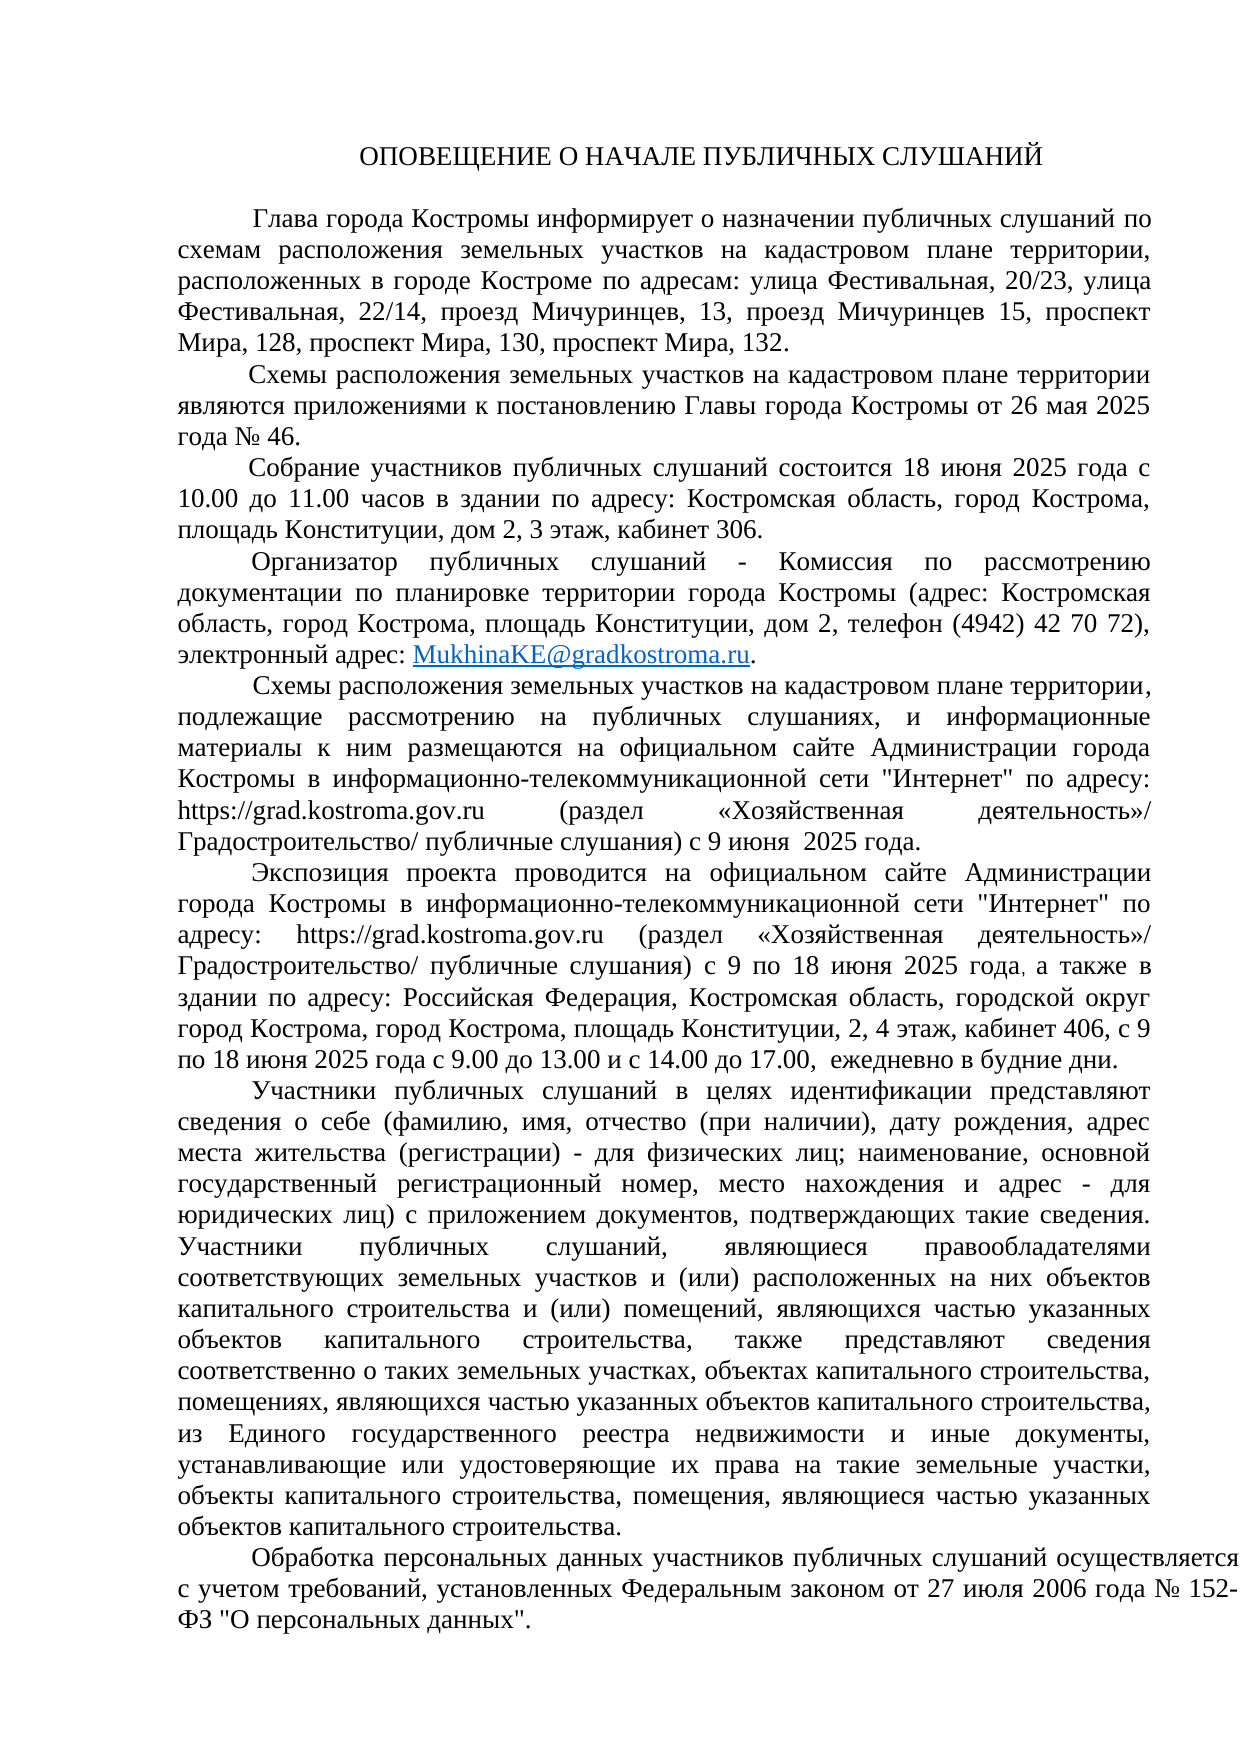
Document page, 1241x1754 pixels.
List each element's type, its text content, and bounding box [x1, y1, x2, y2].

text ОПОВЕЩЕНИЕ О НАЧАЛЕ ПУБЛИЧНЫХ СЛУШАНИЙ [177, 140, 1152, 171]
text Обработка персональных данных участников публичных слушаний осуществляется с учетом требований, установленных Федеральным законом от 27 июля 2006 года № 152-ФЗ "О персональных данных". [177, 1541, 1240, 1635]
text Собрание участников публичных слушаний состоится 18 июня 2025 года с 10.00 до 11.00 часов в здании по адресу: Костромская область, город Кострома, площадь Конституции, дом 2, 3 этаж, кабинет 306. [177, 513, 1152, 544]
text Собрание участников публичных слушаний состоится 18 июня 2025 года с 10.00 до 11.00 часов в здании по адресу: Костромская область, город Кострома, площадь Конституции, дом 2, 3 этаж, кабинет 306. [177, 451, 1152, 482]
text Экспозиция проекта проводится на официальном сайте Администрации города Костромы в информационно-телекоммуникационной сети "Интернет" по адресу: https://grad.kostroma.gov.ru (раздел «Хозяйственная деятельность»/ Градостроительство/ публичные слушания) с 9 по 18 июня 2025 года, а также в здании по адресу: Российская Федерация, Костромская область, городской округ город Кострома, город Кострома, площадь Конституции, 2, 4 этаж, кабинет 406, с 9 по 18 июня 2025 года с 9.00 до 13.00 и с 14.00 до 17.00, ежедневно в будние дни. [177, 856, 1152, 1074]
text Организатор публичных слушаний - Комиссия по рассмотрению документации по планировке территории города Костромы (адрес: Костромская область, город Кострома, площадь Конституции, дом 2, телефон (4942) 42 70 72), электронный адрес: MukhinaKE@gradkostroma.ru. [177, 544, 1152, 669]
text Схемы расположения земельных участков на кадастровом плане территории, подлежащие рассмотрению на публичных слушаниях, и информационные материалы к ним размещаются на официальном сайте Администрации города Костромы в информационно-телекоммуникационной сети "Интернет" по адресу: https://grad.kostroma.gov.ru (раздел «Хозяйственная деятельность»/ Градостроительство/ публичные слушания) с 9 июня 2025 года. [177, 669, 1152, 856]
text Участники публичных слушаний в целях идентификации представляют сведения о себе (фамилию, имя, отчество (при наличии), дату рождения, адрес места жительства (регистрации) - для физических лиц; наименование, основной государственный регистрационный номер, место нахождения и адрес - для юридических лиц) с приложением документов, подтверждающих такие сведения. Участники публичных слушаний, являющиеся правообладателями соответствующих земельных участков и (или) расположенных на них объектов капитального строительства и (или) помещений, являющихся частью указанных объектов капитального строительства, также представляют сведения соответственно о таких земельных участках, объектах капитального строительства, помещениях, являющихся частью указанных объектов капитального строительства, из Единого государственного реестра недвижимости и иные документы, устанавливающие или удостоверяющие их права на такие земельные участки, объекты капитального строительства, помещения, являющиеся частью указанных объектов капитального строительства. [177, 1074, 1152, 1541]
text Глава города Костромы информирует о назначении публичных слушаний по схемам расположения земельных участков на кадастровом плане территории, расположенных в городе Костроме по адресам: улица Фестивальная, 20/23, улица Фестивальная, 22/14, проезд Мичуринцев, 13, проезд Мичуринцев 15, проспект Мира, 128, проспект Мира, 130, проспект Мира, 132. [177, 202, 1152, 358]
text Схемы расположения земельных участков на кадастровом плане территории являются приложениями к постановлению Главы города Костромы от 26 мая 2025 года № 46. [177, 358, 1152, 451]
